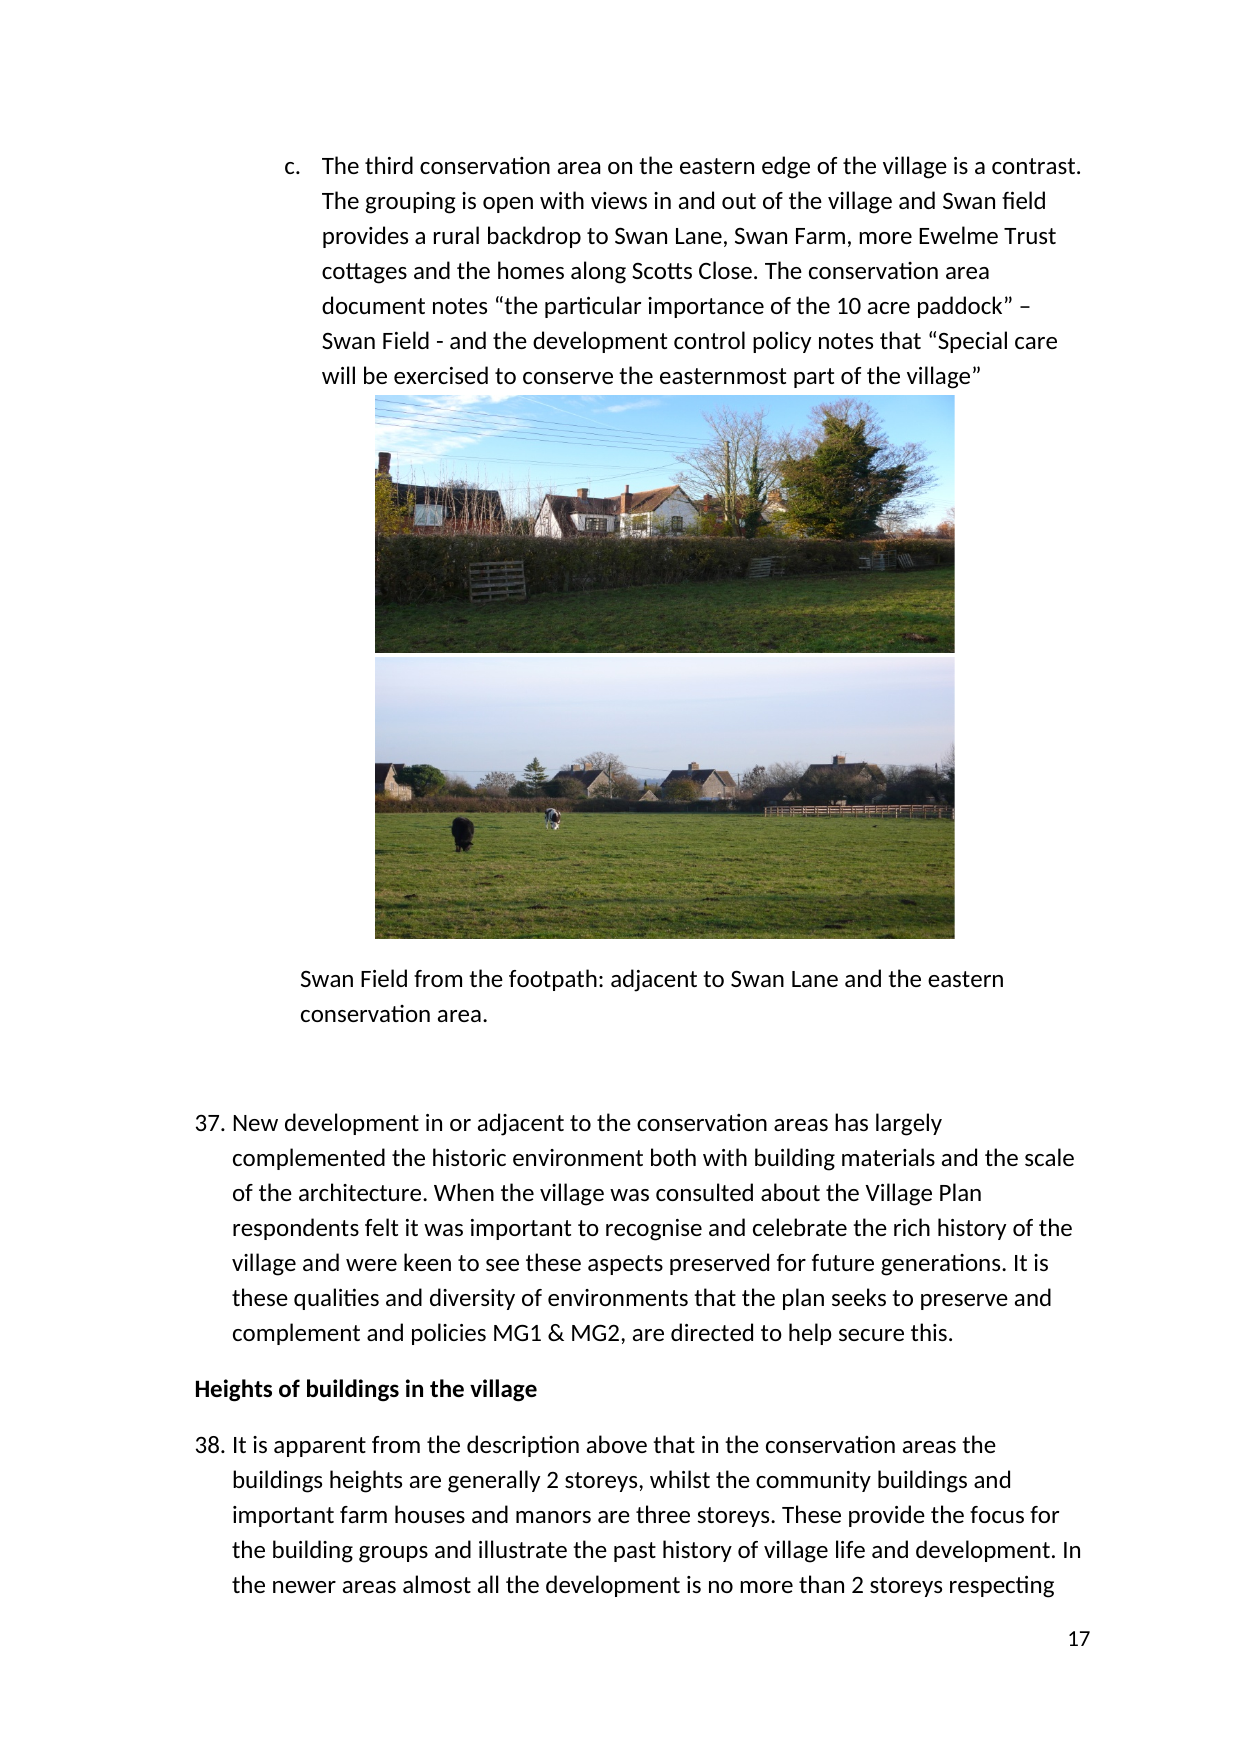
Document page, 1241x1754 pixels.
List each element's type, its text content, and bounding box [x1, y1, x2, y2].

picture [375, 657, 955, 939]
list The third conservation area on the eastern edge of the village is a contrast. The grouping is open with views in and out of the village and Swan field provides a rural backdrop to Swan Lane, Swan Farm, more Ewelme Trust cottages and the homes along Scotts Close. The conservation area document notes “the particular importance of the 10 acre paddock” – Swan Field - and the development control policy notes that “Special care will be exercised to conserve the easternmost part of the village” [284, 150, 1090, 391]
text Heights of buildings in the village [150, 1373, 1090, 1403]
list New development in or adjacent to the conservation areas has largely complemented the historic environment both with building materials and the scale of the architecture. When the village was consulted about the Village Plan respondents felt it was important to recognise and celebrate the rich history of the village and were keen to see these aspects preserved for future generations. It is these qualities and diversity of environments that the plan seeks to preserve and complement and policies MG1 & MG2, are directed to help secure this. [194, 1107, 1090, 1348]
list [194, 1429, 1090, 1599]
picture [375, 395, 955, 653]
text Swan Field from the footpath: adjacent to Swan Lane and the eastern conservation area. [300, 963, 1090, 1029]
